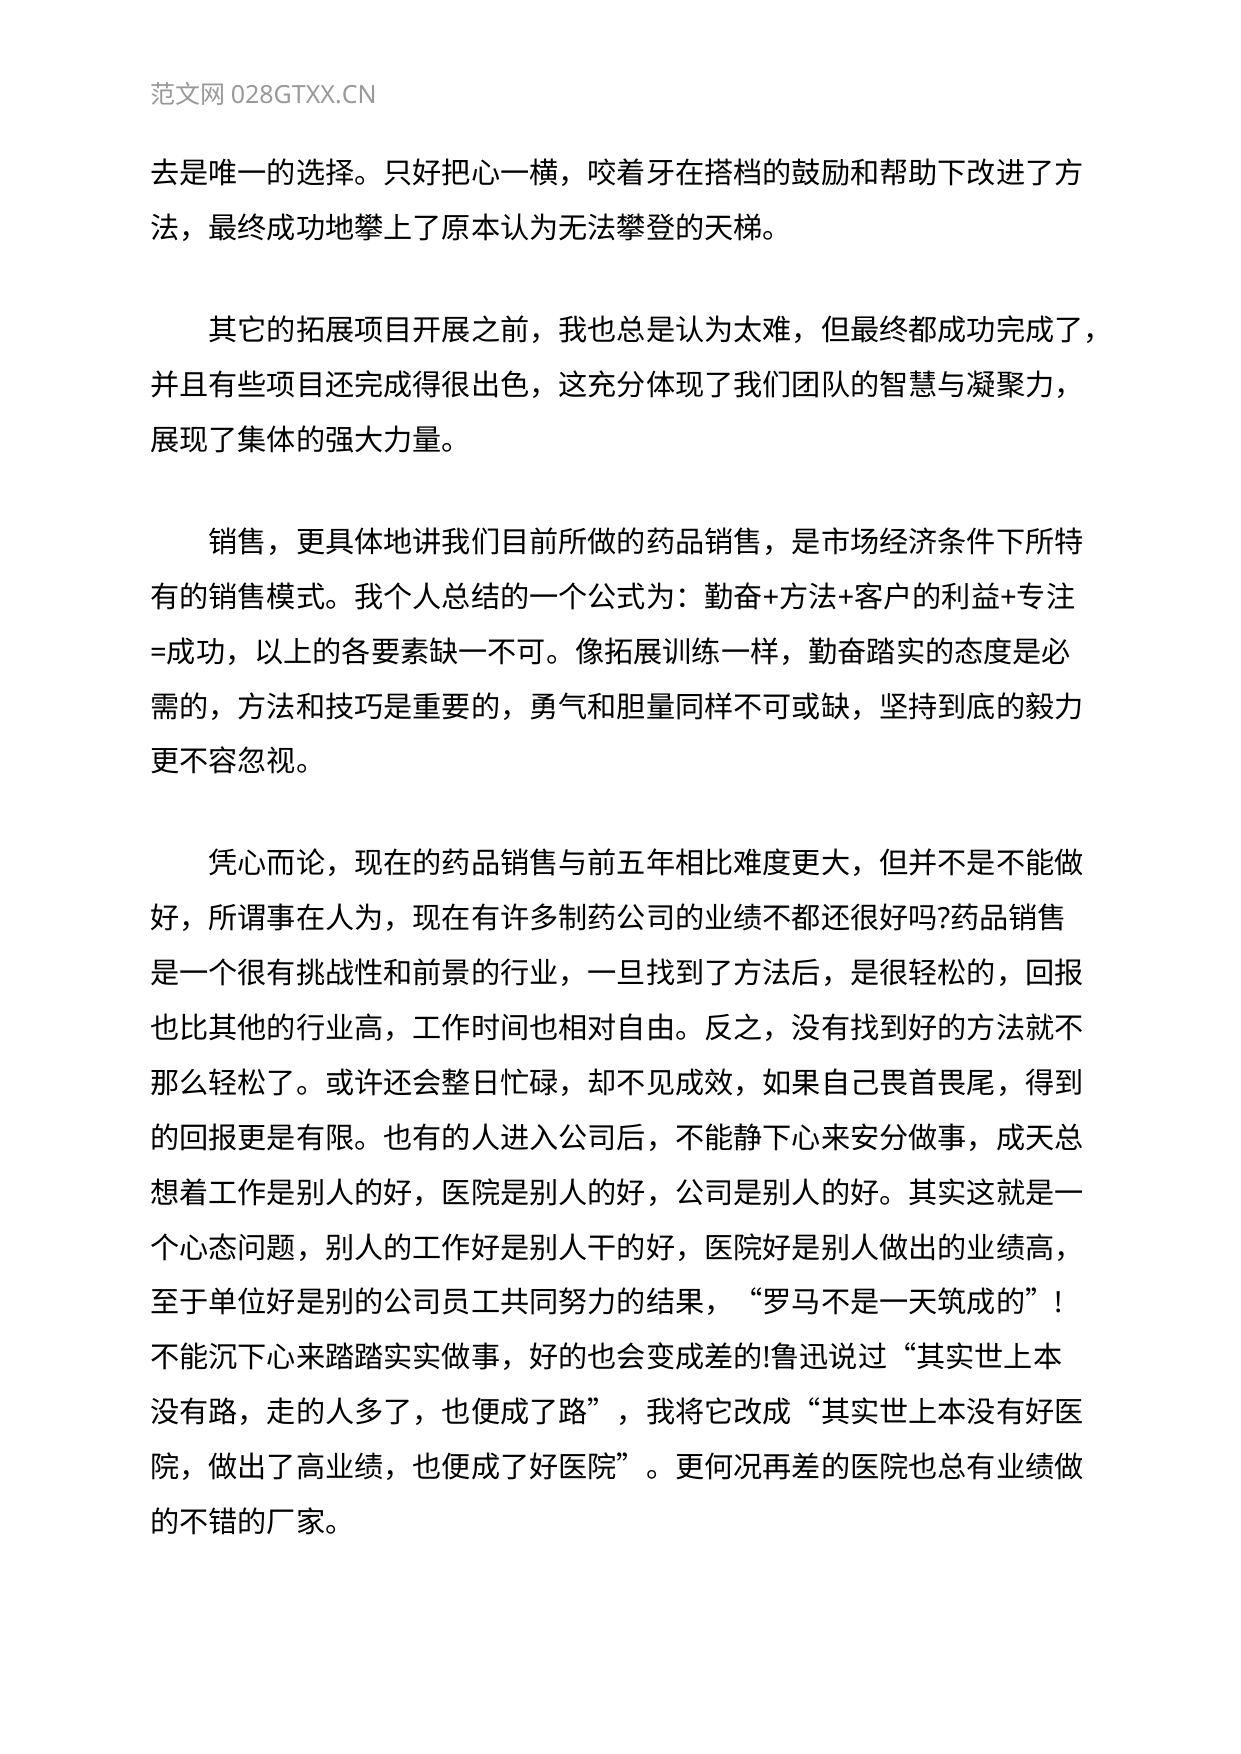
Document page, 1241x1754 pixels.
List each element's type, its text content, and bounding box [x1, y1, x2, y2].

text 凭心而论，现在的药品销售与前五年相比难度更大，但并不是不能做好，所谓事在人为，现在有许多制药公司的业绩不都还很好吗?药品销售是一个很有挑战性和前景的行业，一旦找到了方法后，是很轻松的，回报也比其他的行业高，工作时间也相对自由。反之，没有找到好的方法就不那么轻松了。或许还会整日忙碌，却不见成效，如果自己畏首畏尾，得到的回报更是有限。也有的人进入公司后，不能静下心来安分做事，成天总想着工作是别人的好，医院是别人的好，公司是别人的好。其实这就是一个心态问题，别人的工作好是别人干的好，医院好是别人做出的业绩高，至于单位好是别的公司员工共同努力的结果，“罗马不是一天筑成的”!不能沉下心来踏踏实实做事，好的也会变成差的!鲁迅说过“其实世上本没有路，走的人多了，也便成了路”，我将它改成“其实世上本没有好医院，做出了高业绩，也便成了好医院”。更何况再差的医院也总有业绩做的不错的厂家。 [150, 840, 1090, 1541]
text 销售，更具体地讲我们目前所做的药品销售，是市场经济条件下所特有的销售模式。我个人总结的一个公式为：勤奋+方法+客户的利益+专注=成功，以上的各要素缺一不可。像拓展训练一样，勤奋踏实的态度是必需的，方法和技巧是重要的，勇气和胆量同样不可或缺，坚持到底的毅力更不容忽视。 [150, 518, 1090, 780]
text 其它的拓展项目开展之前，我也总是认为太难，但最终都成功完成了，并且有些项目还完成得很出色，这充分体现了我们团队的智慧与凝聚力，展现了集体的强大力量。 [150, 307, 1090, 459]
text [150, 150, 1090, 247]
